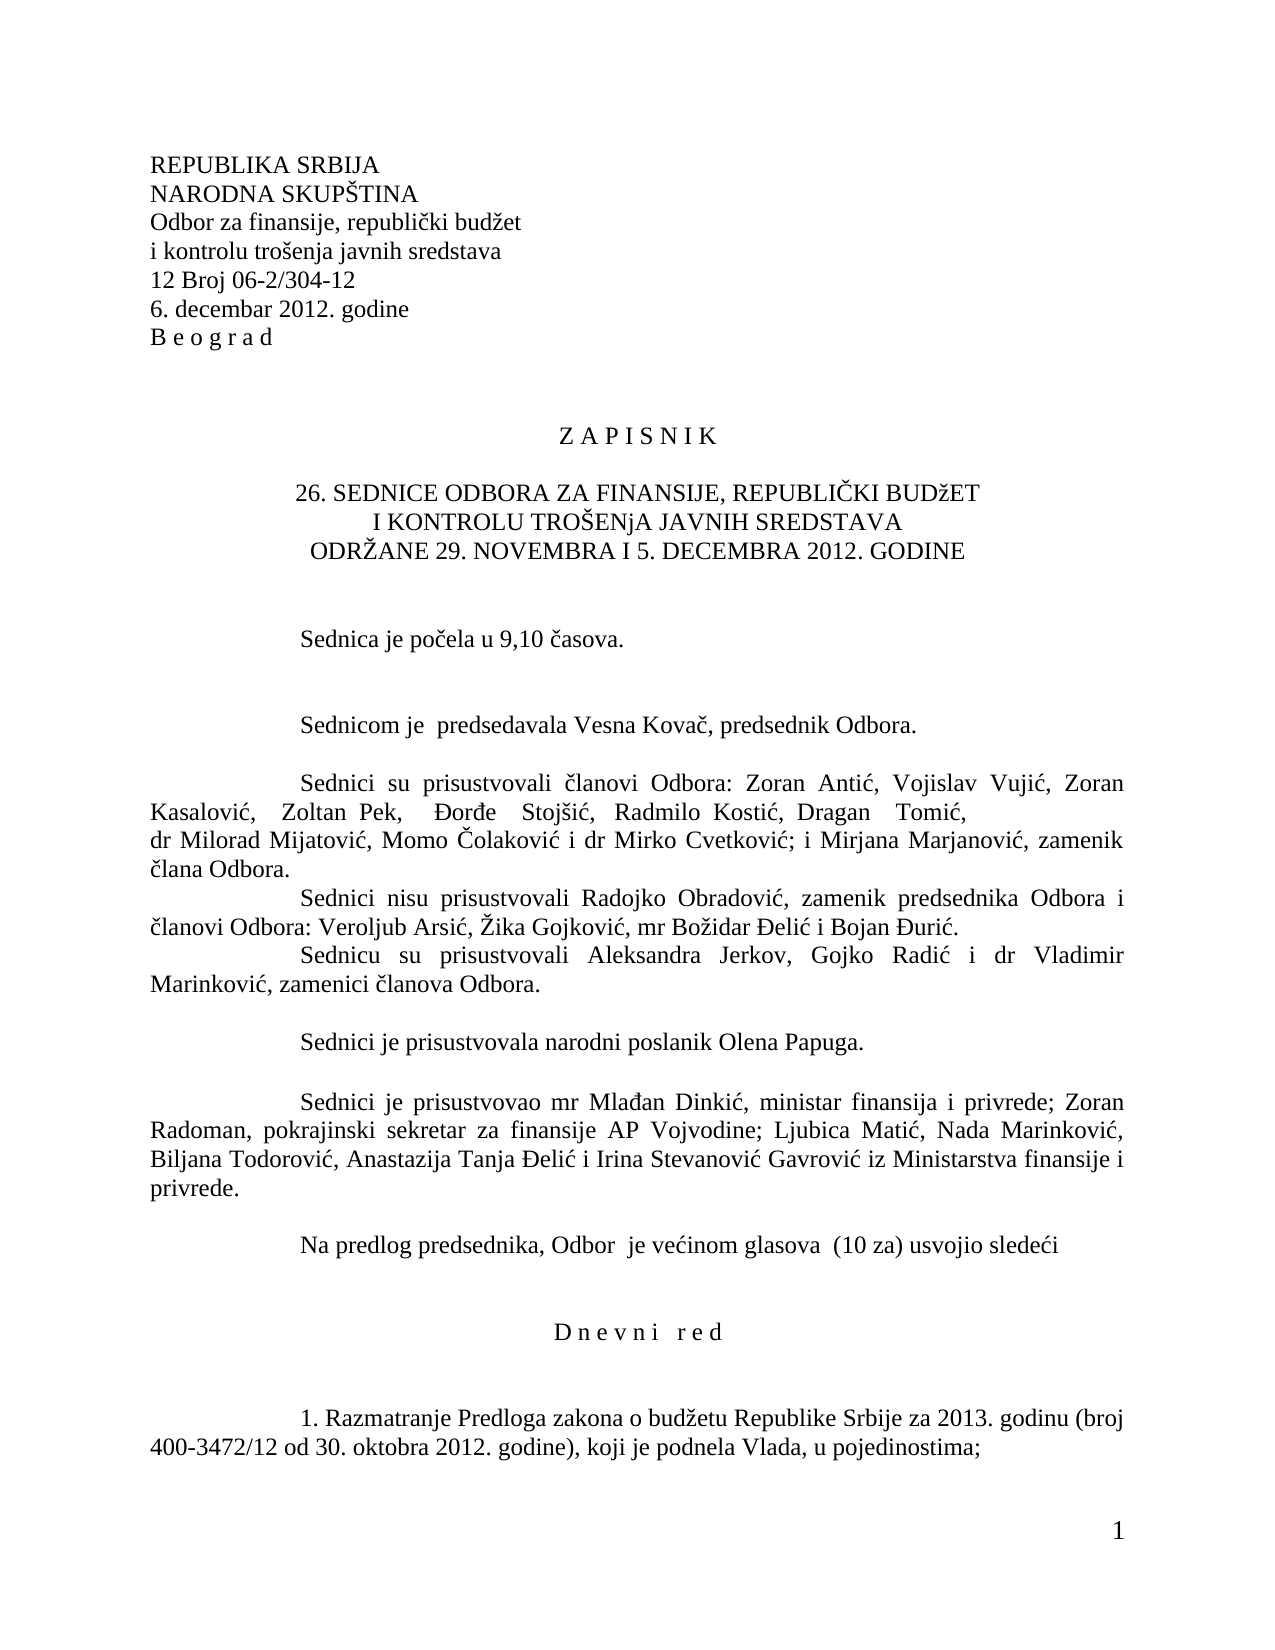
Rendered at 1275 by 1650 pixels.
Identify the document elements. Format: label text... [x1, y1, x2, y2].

text Sednici nisu prisustvovali Radojko Obradović, zamenik predsednika Odbora i članovi Odbora: Veroljub Arsić, Žika Gojković, mr Božidar Đelić i Bojan Đurić. [150, 883, 1125, 941]
text i kontrolu trošenja javnih sredstava [150, 236, 1125, 265]
text Sednici su prisustvovali članovi Odbora: Zoran Antić, Vojislav Vujić, Zoran Kasalović, Zoltan Pek, Đorđe Stojšić, Radmilo Kostić, Dragan Tomić, [150, 768, 1125, 826]
text 6. decembar 2012. godine [150, 294, 1125, 322]
text I KONTROLU TROŠENjA JAVNIH SREDSTAVA [150, 507, 1125, 536]
text Odbor za finansije, republički budžet [150, 207, 1125, 236]
text B e o g r a d [150, 322, 1125, 351]
text Sednici je prisustvovala narodni poslanik Olena Papuga. [150, 1027, 1125, 1056]
text ODRŽANE 29. NOVEMBRA I 5. DECEMBRA 2012. GODINE [150, 536, 1125, 564]
text NARODNA SKUPŠTINA [150, 179, 1125, 207]
text D n e v n i r e d [150, 1317, 1125, 1346]
text Sednici je prisustvovao mr Mlađan Dinkić, ministar finansija i privrede; Zoran Radoman, pokrajinski sekretar za finansije AP Vojvodine; Ljubica Matić, Nada Marinković, Biljana Todorović, Anastazija Tanja Đelić i Irina Stevanović Gavrović iz Ministarstva finansije i privrede. [150, 1087, 1125, 1202]
text 12 Broj 06-2/304-12 [150, 265, 1125, 294]
text 1. Razmatranje Predloga zakona o budžetu Republike Srbije za 2013. godinu (broj 400-3472/12 od 30. oktobra 2012. godine), koji je podnela Vlada, u pojedinostima; [150, 1403, 1125, 1461]
text REPUBLIKA SRBIJA [150, 150, 1125, 179]
text Sednica je počela u 9,10 časova. [150, 624, 1125, 653]
text Sednicom je predsedavala Vesna Kovač, predsednik Odbora. [150, 711, 1125, 739]
text Na predlog predsednika, Odbor je većinom glasova (10 za) usvojio sledeći [150, 1231, 1125, 1259]
text dr Milorad Mijatović, Momo Čolaković i dr Mirko Cvetković; i Mirjana Marjanović, zamenik člana Odbora. [150, 826, 1125, 883]
text Z A P I S N I K [150, 421, 1125, 449]
text 26. SEDNICE ODBORA ZA FINANSIJE, REPUBLIČKI BUDžET [150, 478, 1125, 507]
text Sednicu su prisustvovali Aleksandra Jerkov, Gojko Radić i dr Vladimir Marinković, zamenici članova Odbora. [150, 941, 1125, 998]
